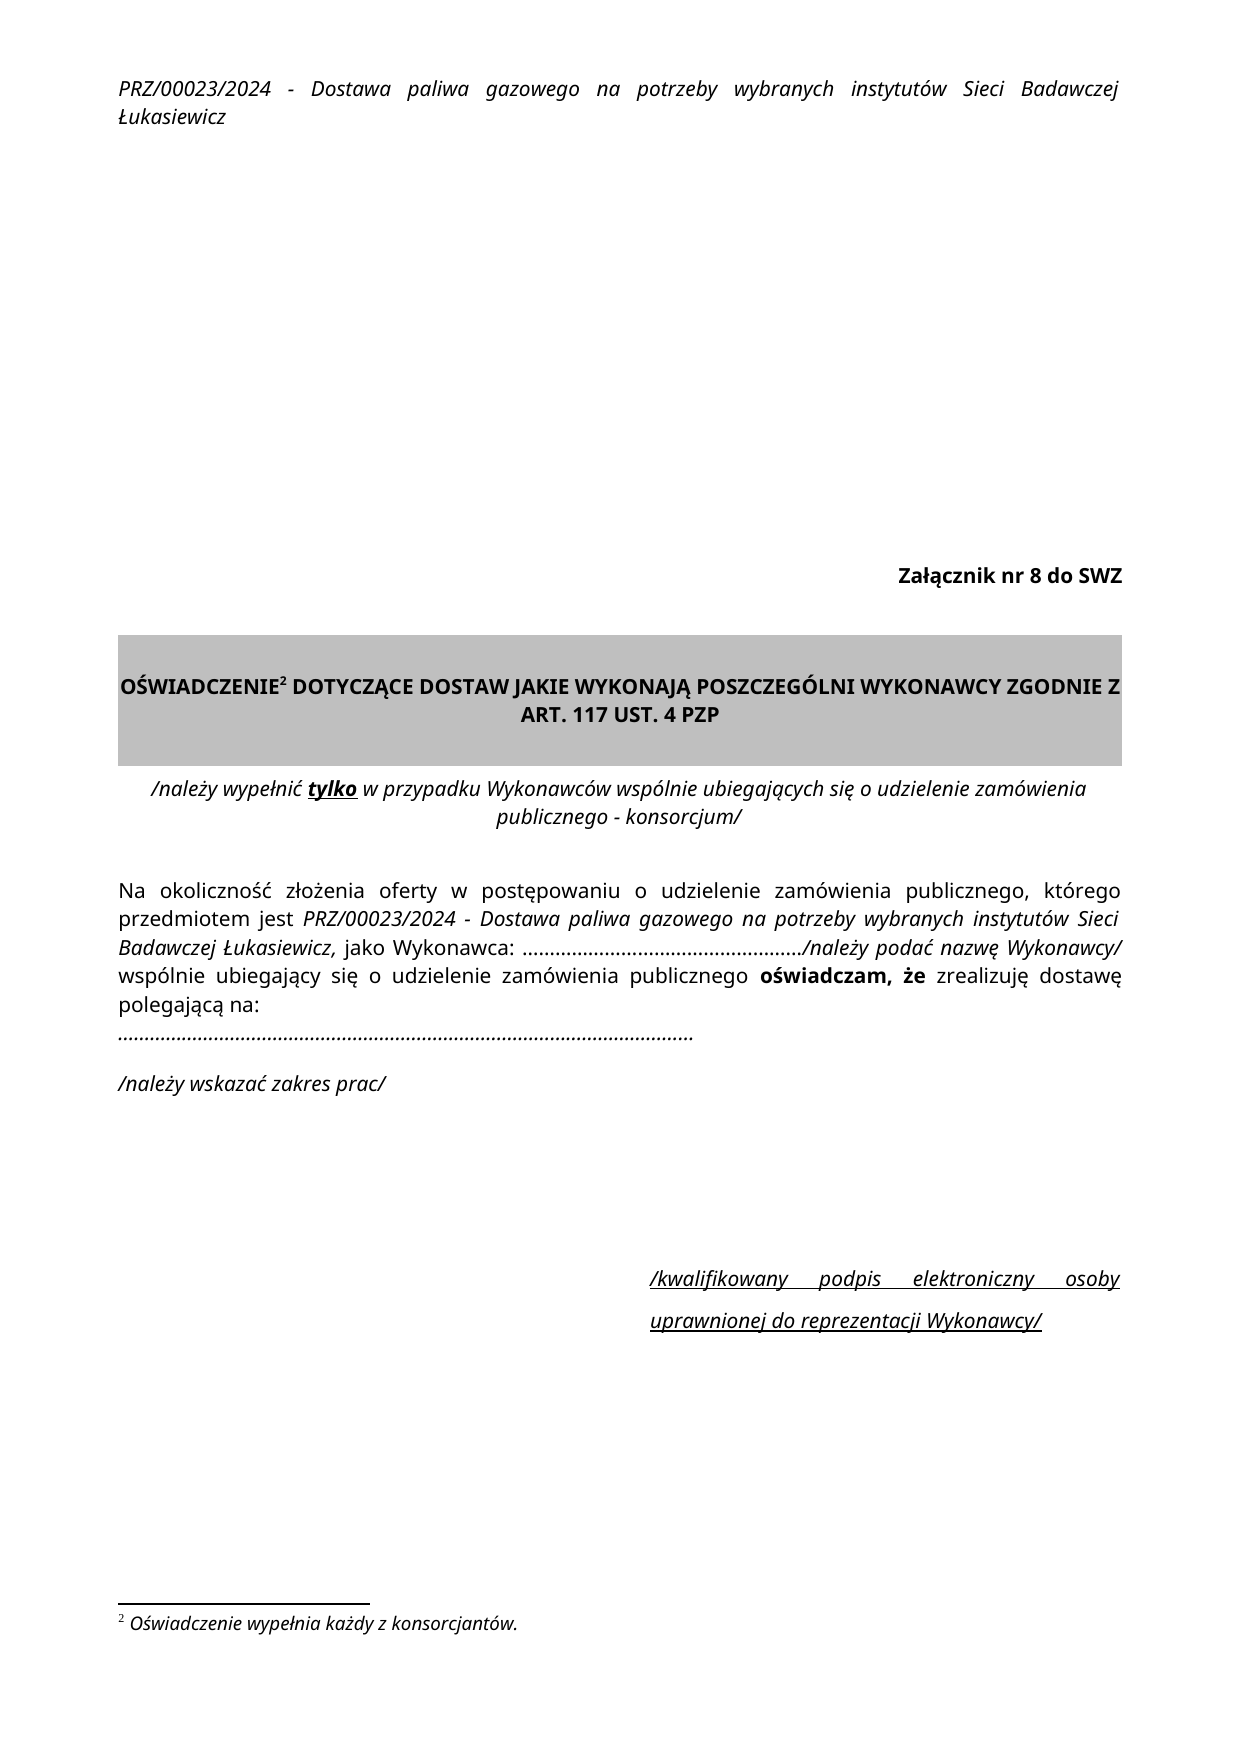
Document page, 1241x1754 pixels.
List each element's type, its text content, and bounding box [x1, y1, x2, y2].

list /należy wskazać zakres prac/ [118, 1069, 1122, 1097]
list ……………………………………………………………………………………………… [118, 1018, 1122, 1047]
text Załącznik nr 8 do SWZ [118, 562, 1122, 590]
text /kwalifikowany podpis elektroniczny osoby uprawnionej do reprezentacji Wykonawcy/ [650, 1264, 1122, 1335]
text OŚWIADCZENIE DOTYCZĄCE DOSTAW JAKIE WYKONAJĄ POSZCZEGÓLNI WYKONAWCY ZGODNIE Z ART. 117 UST. 4 PZP [118, 672, 1122, 729]
text Na okoliczność złożenia oferty w postępowaniu o udzielenie zamówienia publicznego, którego przedmiotem jest PRZ/00023/2024 - Dostawa paliwa gazowego na potrzeby wybranych instytutów Sieci Badawczej Łukasiewicz, jako Wykonawca: ……………………………………………/należy podać nazwę Wykonawcy/ wspólnie ubiegający się o udzielenie zamówienia publicznego oświadczam, że zrealizuję dostawę polegającą na: [118, 876, 1122, 1018]
text /należy wypełnić tylko w przypadku Wykonawców wspólnie ubiegających się o udzielenie zamówienia publicznego - konsorcjum/ [118, 774, 1122, 831]
